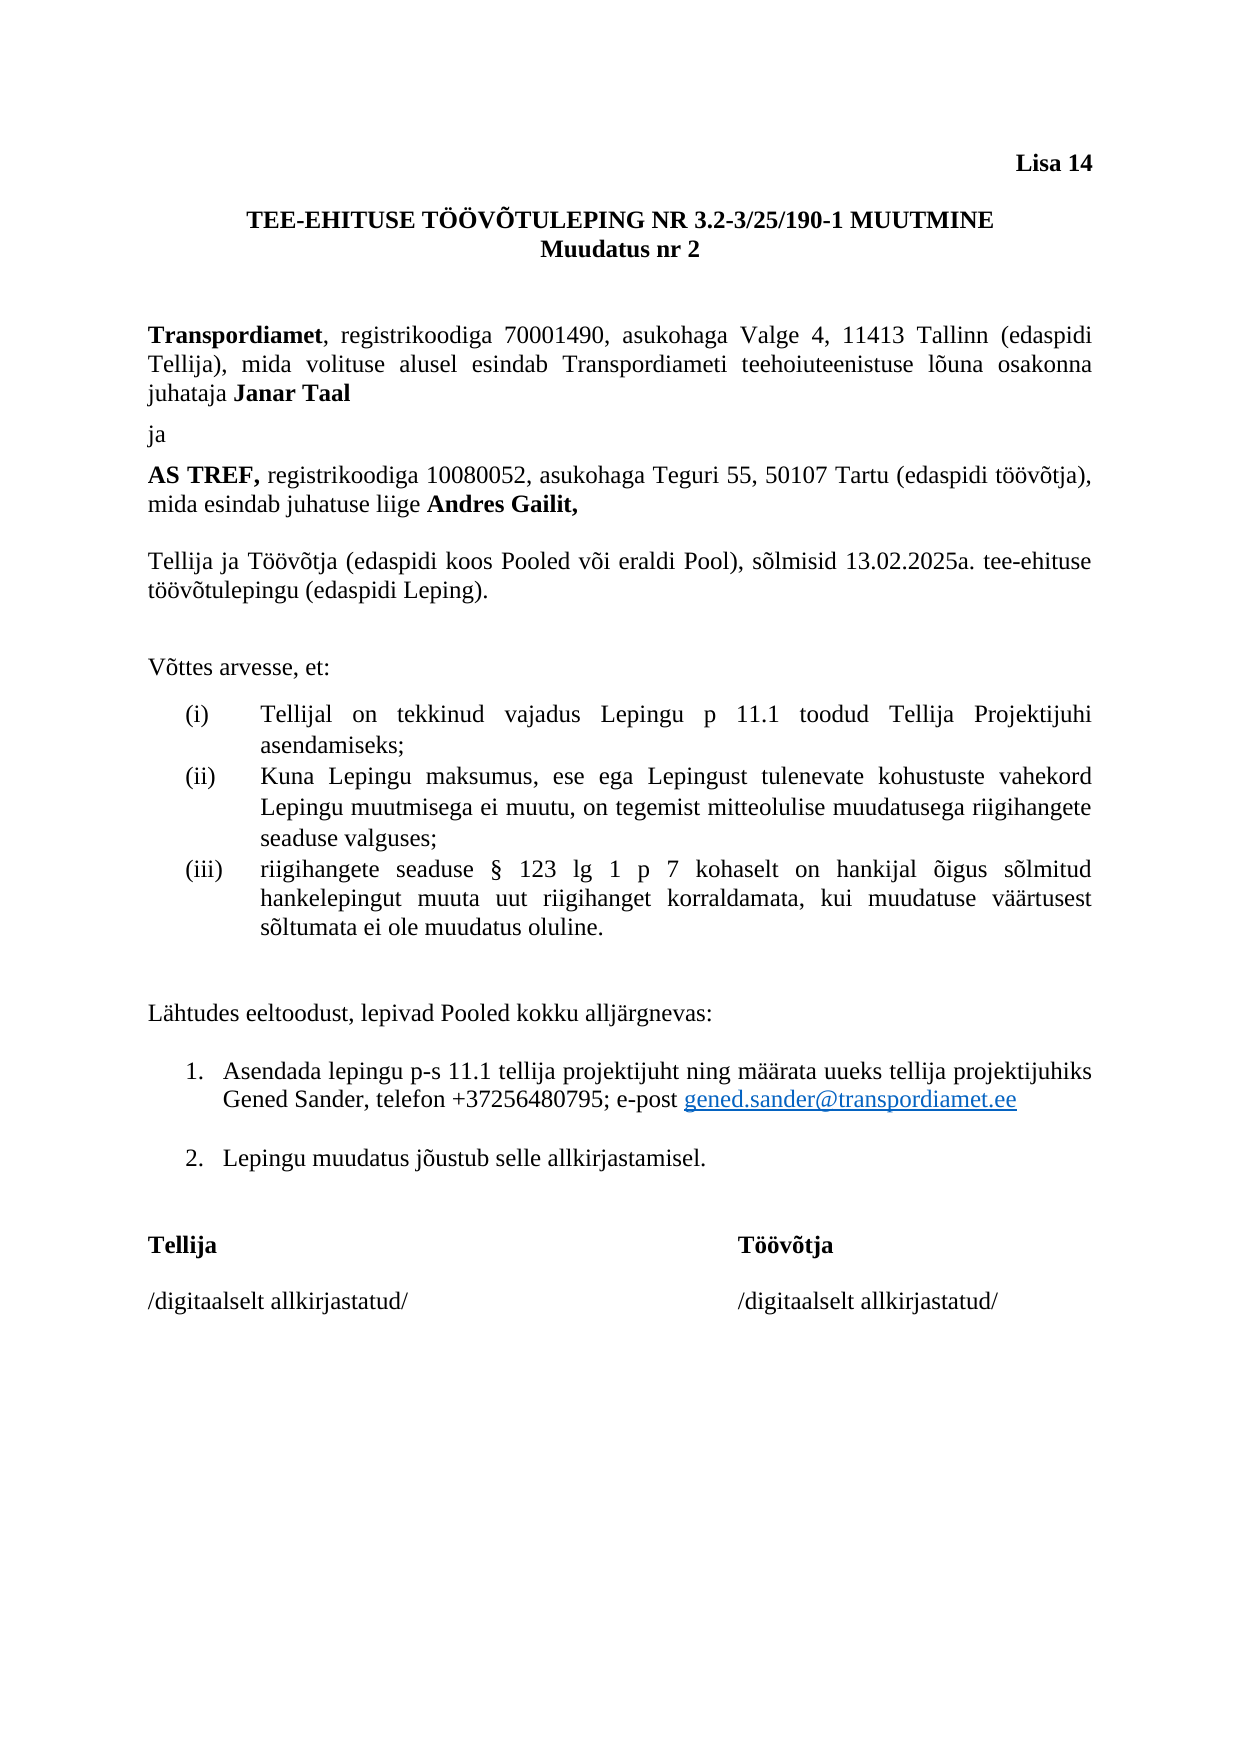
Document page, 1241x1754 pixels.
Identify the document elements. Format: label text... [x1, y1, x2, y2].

list Tellijal on tekkinud vajadus Lepingu p 11.1 toodud Tellija Projektijuhi asendamiseks; [185, 699, 1093, 759]
text AS TREF, registrikoodiga 10080052, asukohaga Teguri 55, 50107 Tartu (edaspidi töövõtja), mida esindab juhatuse liige Andres Gailit, [148, 460, 1093, 518]
text Lähtudes eeltoodust, lepivad Pooled kokku alljärgnevas: [148, 998, 1093, 1027]
text Tellija ja Töövõtja (edaspidi koos Pooled või eraldi Pool), sõlmisid 13.02.2025a. tee-ehituse töövõtulepingu (edaspidi Leping). [148, 546, 1093, 604]
text TEE-EHITUSE TÖÖVÕTULEPING NR 3.2-3/25/190-1 MUUTMINE [148, 205, 1093, 234]
text Muudatus nr 2 [148, 234, 1093, 263]
text /digitaalselt allkirjastatud/ /digitaalselt allkirjastatud/ [148, 1286, 1093, 1315]
text Võttes arvesse, et: [148, 652, 1093, 680]
text Transpordiamet, registrikoodiga 70001490, asukohaga Valge 4, 11413 Tallinn (edaspidi Tellija), mida volituse alusel esindab Transpordiameti teehoiuteenistuse lõuna osakonna juhataja Janar Taal [148, 320, 1093, 406]
list Lepingu muudatus jõustub selle allkirjastamisel. [185, 1143, 1093, 1172]
text Tellija Töövõtja [148, 1230, 1093, 1258]
list Kuna Lepingu maksumus, ese ega Lepingust tulenevate kohustuste vahekord Lepingu muutmisega ei muutu, on tegemist mitteolulise muudatusega riigihangete seaduse valguses; [185, 761, 1093, 852]
list riigihangete seaduse § 123 lg 1 p 7 kohaselt on hankijal õigus sõlmitud hankelepingut muuta uut riigihanget korraldamata, kui muudatuse väärtusest sõltumata ei ole muudatus oluline. [185, 854, 1093, 941]
text ja [148, 419, 1093, 448]
list Asendada lepingu p-s 11.1 tellija projektijuht ning määrata uueks tellija projektijuhiks Gened Sander, telefon +37256480795; e-post gened.sander@transpordiamet.ee [185, 1056, 1093, 1113]
text Lisa 14 [148, 148, 1093, 176]
